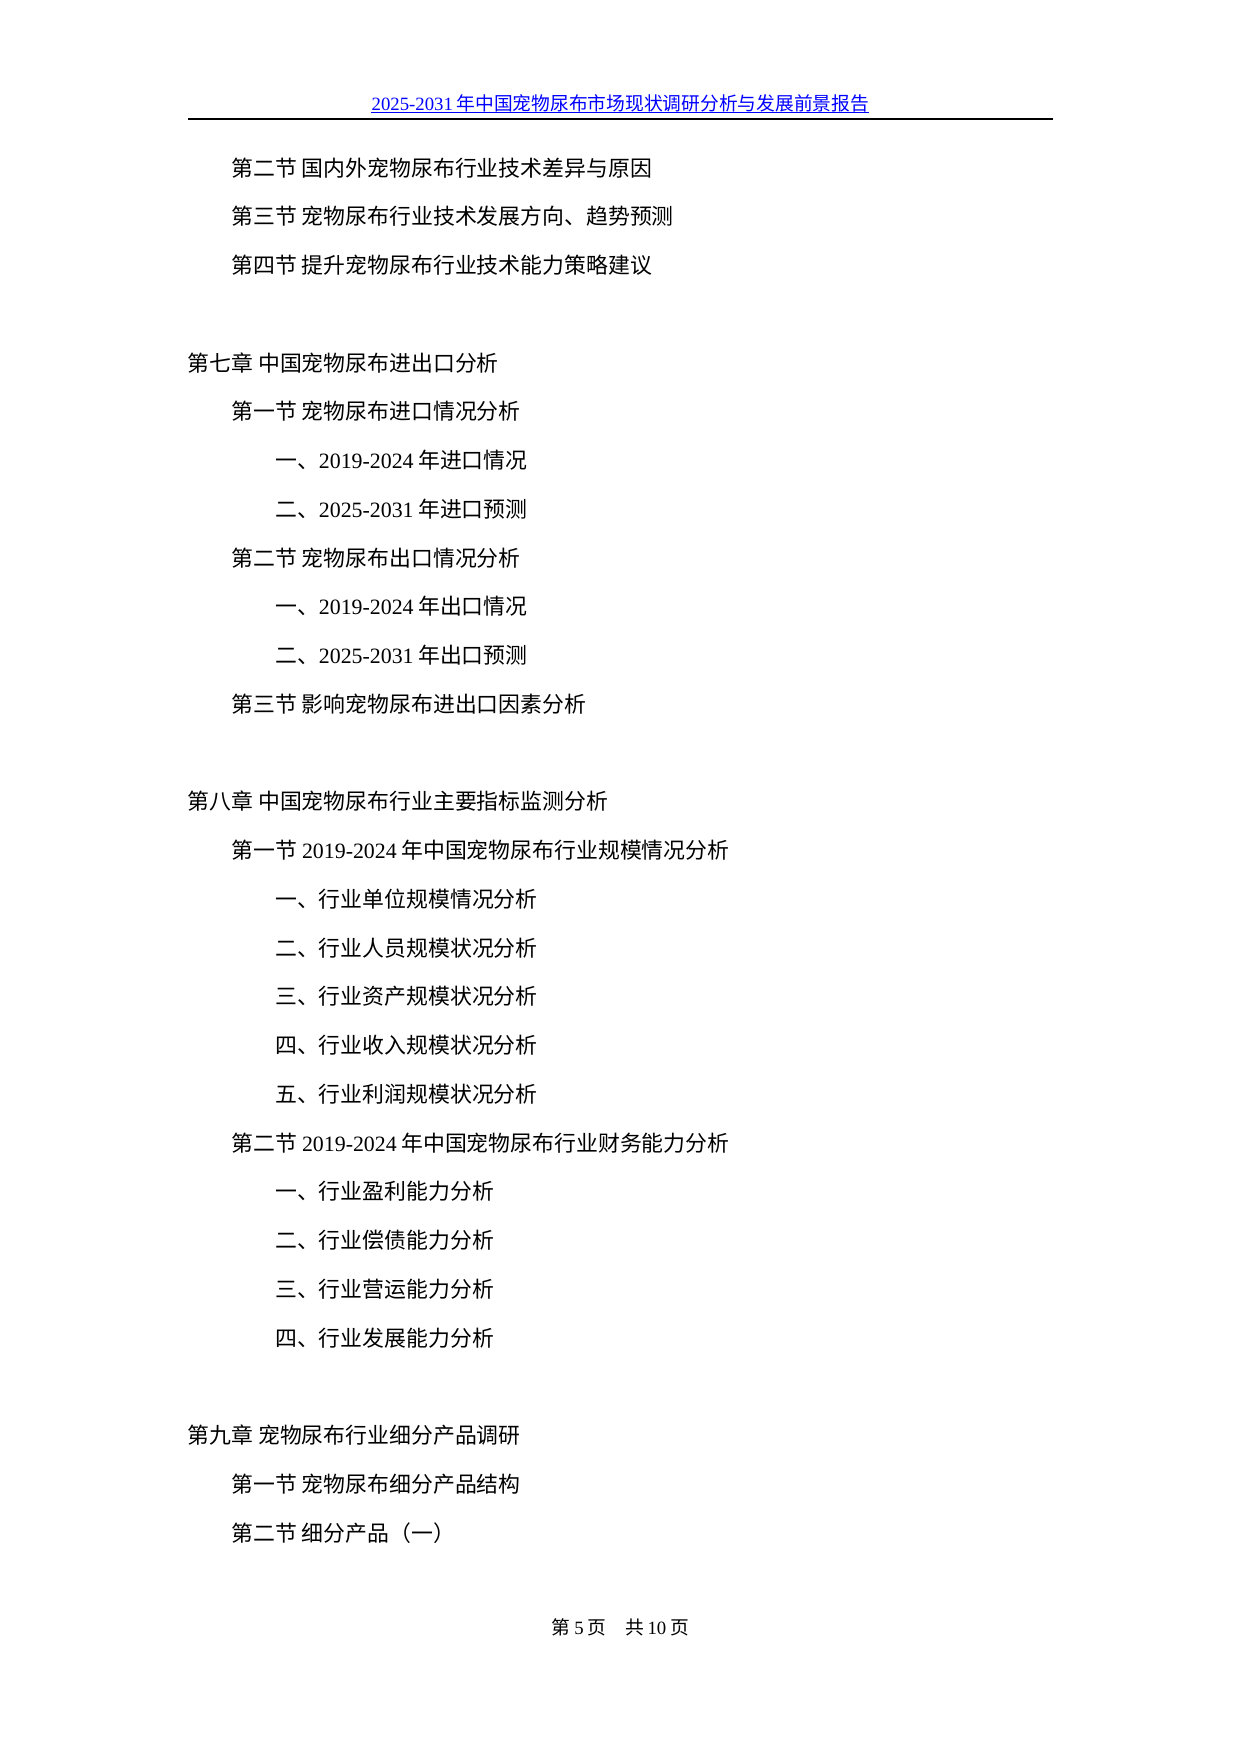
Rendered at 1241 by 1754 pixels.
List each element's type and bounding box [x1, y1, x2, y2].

text [187, 150, 1053, 1548]
